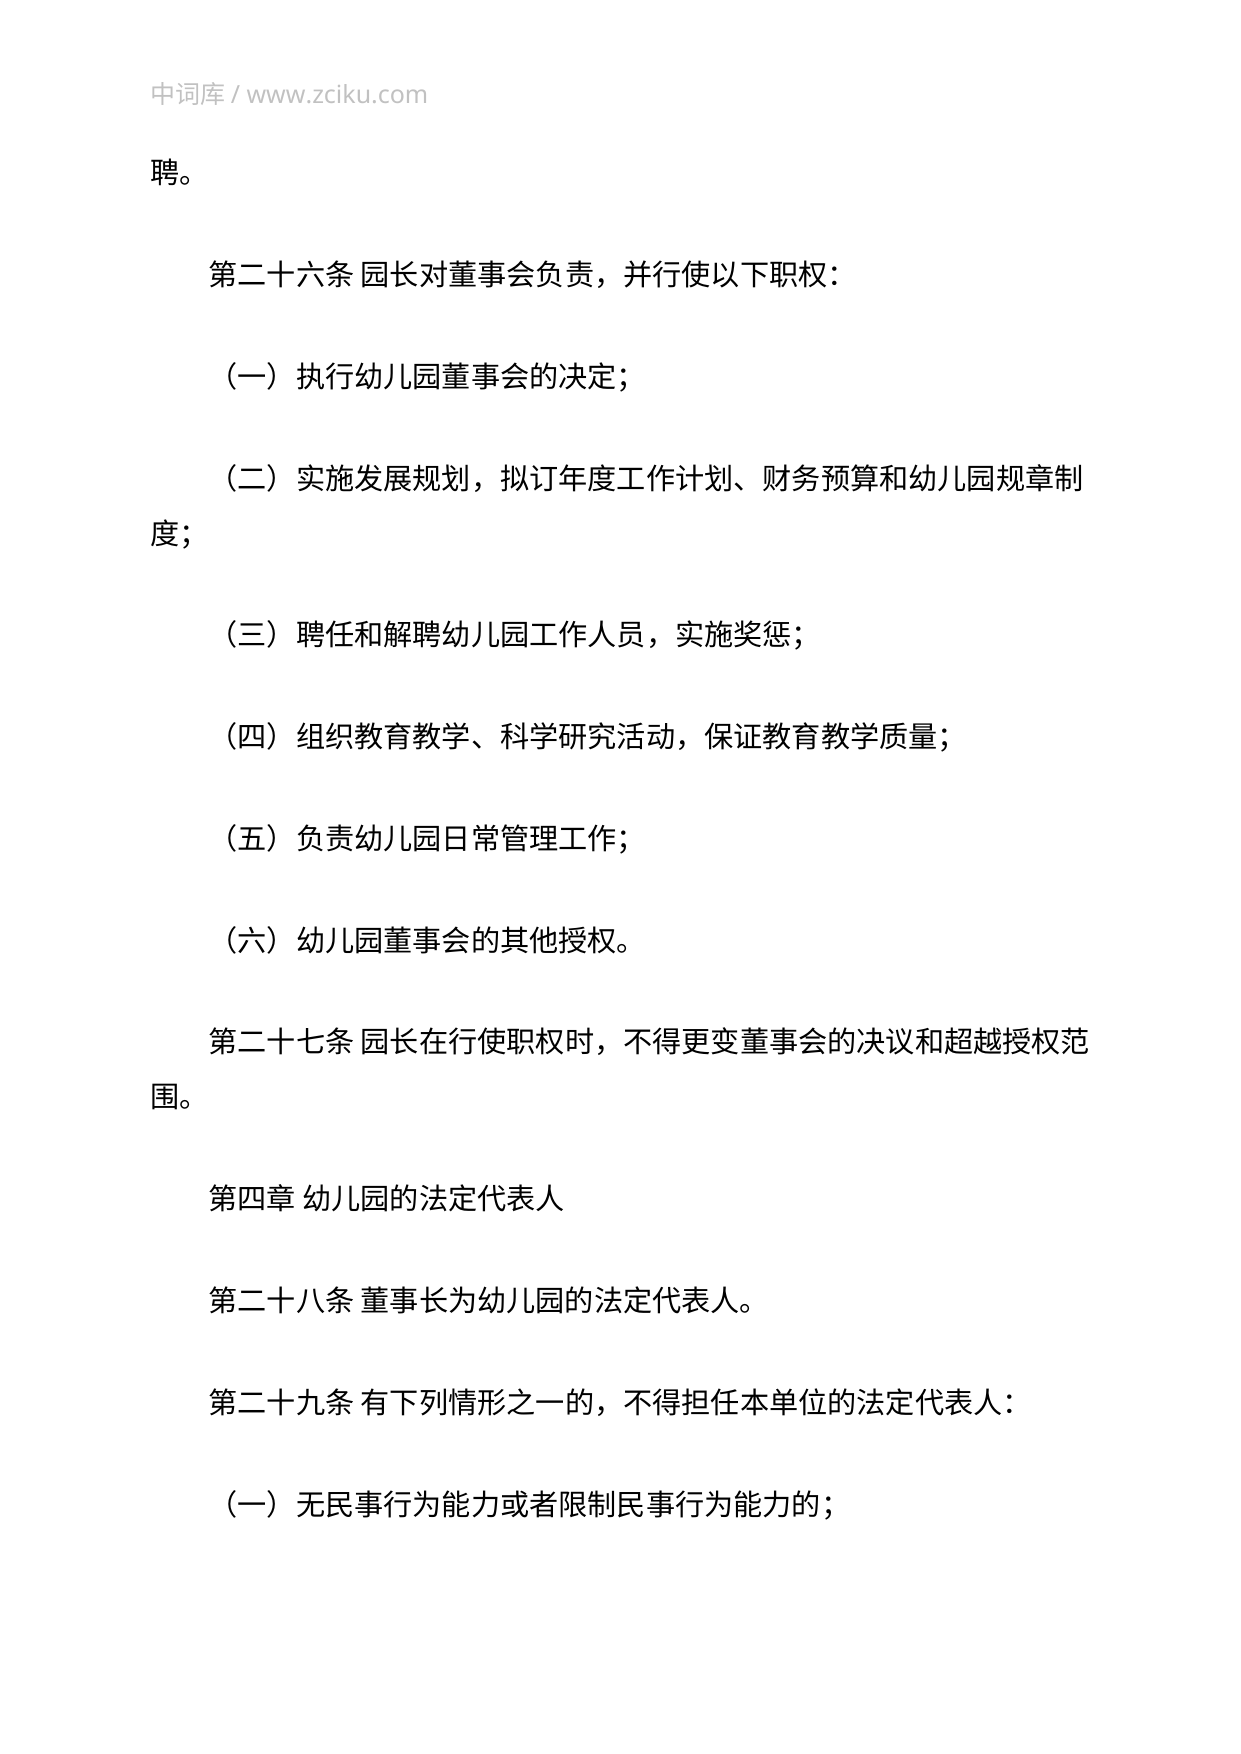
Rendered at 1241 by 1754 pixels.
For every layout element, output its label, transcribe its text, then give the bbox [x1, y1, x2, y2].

text （三）聘任和解聘幼儿园工作人员，实施奖惩； [150, 612, 1090, 654]
text （四）组织教育教学、科学研究活动，保证教育教学质量； [150, 714, 1090, 756]
text （二）实施发展规划，拟订年度工作计划、财务预算和幼儿园规章制度； [150, 455, 1090, 552]
text （五）负责幼儿园日常管理工作； [150, 816, 1090, 858]
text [150, 150, 1090, 192]
text 第二十八条 董事长为幼儿园的法定代表人。 [150, 1277, 1090, 1320]
text （六）幼儿园董事会的其他授权。 [150, 917, 1090, 959]
text 第二十六条 园长对董事会负责，并行使以下职权： [150, 252, 1090, 294]
text 第二十九条 有下列情形之一的，不得担任本单位的法定代表人： [150, 1379, 1090, 1422]
text 第四章 幼儿园的法定代表人 [150, 1176, 1090, 1218]
text （一）无民事行为能力或者限制民事行为能力的； [150, 1481, 1090, 1523]
text （一）执行幼儿园董事会的决定； [150, 353, 1090, 396]
text 第二十七条 园长在行使职权时，不得更变董事会的决议和超越授权范围。 [150, 1019, 1090, 1116]
